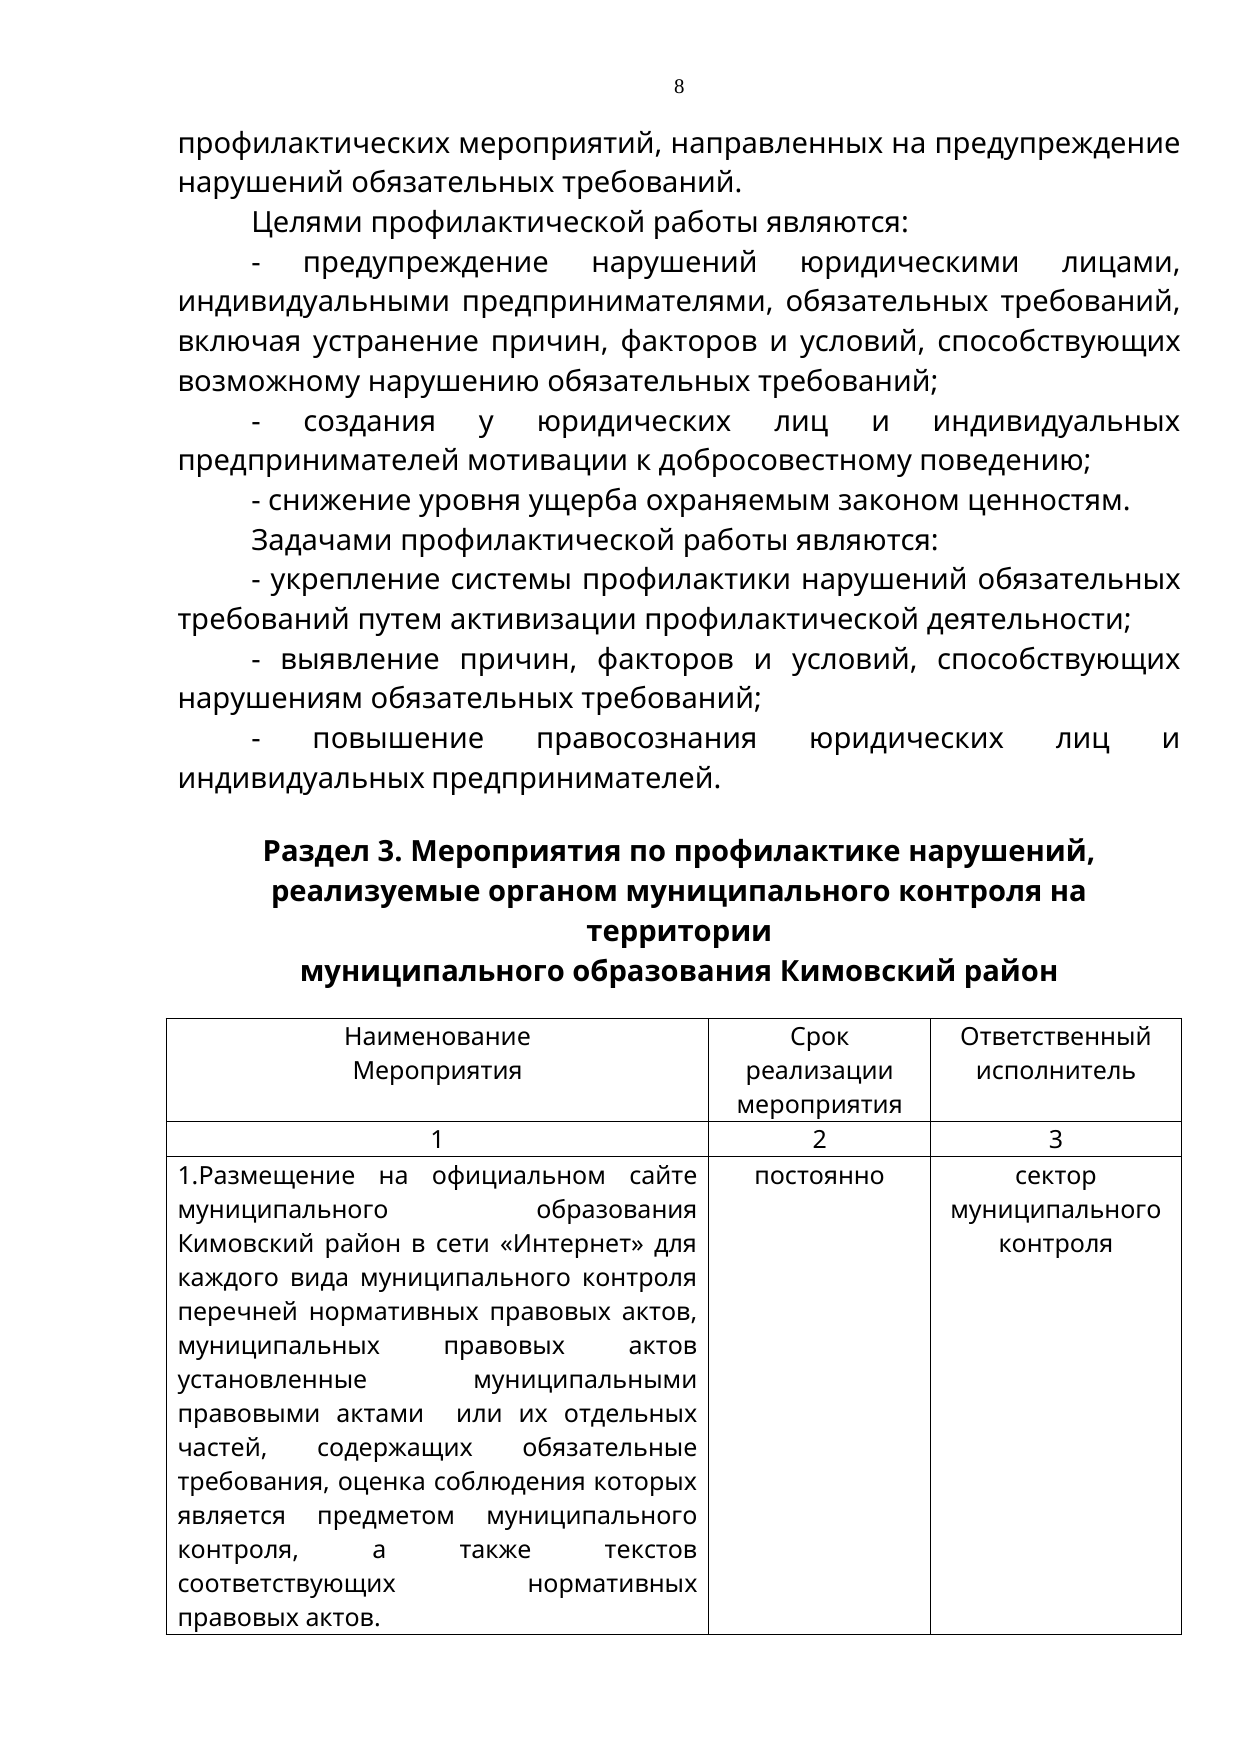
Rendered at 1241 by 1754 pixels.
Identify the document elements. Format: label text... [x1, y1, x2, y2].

table_cell постоянно [709, 1157, 930, 1634]
text - снижение уровня ущерба охраняемым законом ценностям. [177, 479, 1181, 519]
table_header Наименование Мероприятия [167, 1019, 708, 1121]
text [177, 122, 1181, 201]
text - укрепление системы профилактики нарушений обязательных требований путем активизации профилактической деятельности; [177, 558, 1181, 638]
text Задачами профилактической работы являются: [177, 519, 1181, 558]
table_cell 2 [709, 1122, 930, 1156]
table_cell 1.Размещение на официальном сайте муниципального образования Кимовский район в сети «Интернет» для каждого вида муниципального контроля перечней нормативных правовых актов, муниципальных правовых актов установленные муниципальными правовыми актами или их отдельных частей, содержащих обязательные требования, оценка соблюдения которых является предметом муниципального контроля, а также текстов соответствующих нормативных правовых актов. [167, 1157, 708, 1634]
title реализуемые органом муниципального контроля на территории [177, 870, 1181, 950]
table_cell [931, 1157, 1181, 1634]
text - предупреждение нарушений юридическими лицами, индивидуальными предпринимателями, обязательных требований, включая устранение причин, факторов и условий, способствующих возможному нарушению обязательных требований; [177, 241, 1181, 400]
text Целями профилактической работы являются: [177, 201, 1181, 241]
text - повышение правосознания юридических лиц и индивидуальных предпринимателей. [177, 717, 1181, 797]
text Раздел 3. Мероприятия по профилактике нарушений, [177, 831, 1181, 870]
table_header Ответственный исполнитель [931, 1019, 1181, 1121]
text - выявление причин, факторов и условий, способствующих нарушениям обязательных требований; [177, 638, 1181, 717]
text - создания у юридических лиц и индивидуальных предпринимателей мотивации к добросовестному поведению; [177, 400, 1181, 479]
table_header Срок реализации мероприятия [709, 1019, 930, 1121]
table_cell 3 [931, 1122, 1181, 1156]
table_cell 1 [167, 1122, 708, 1156]
title муниципального образования Кимовский район [177, 950, 1181, 989]
